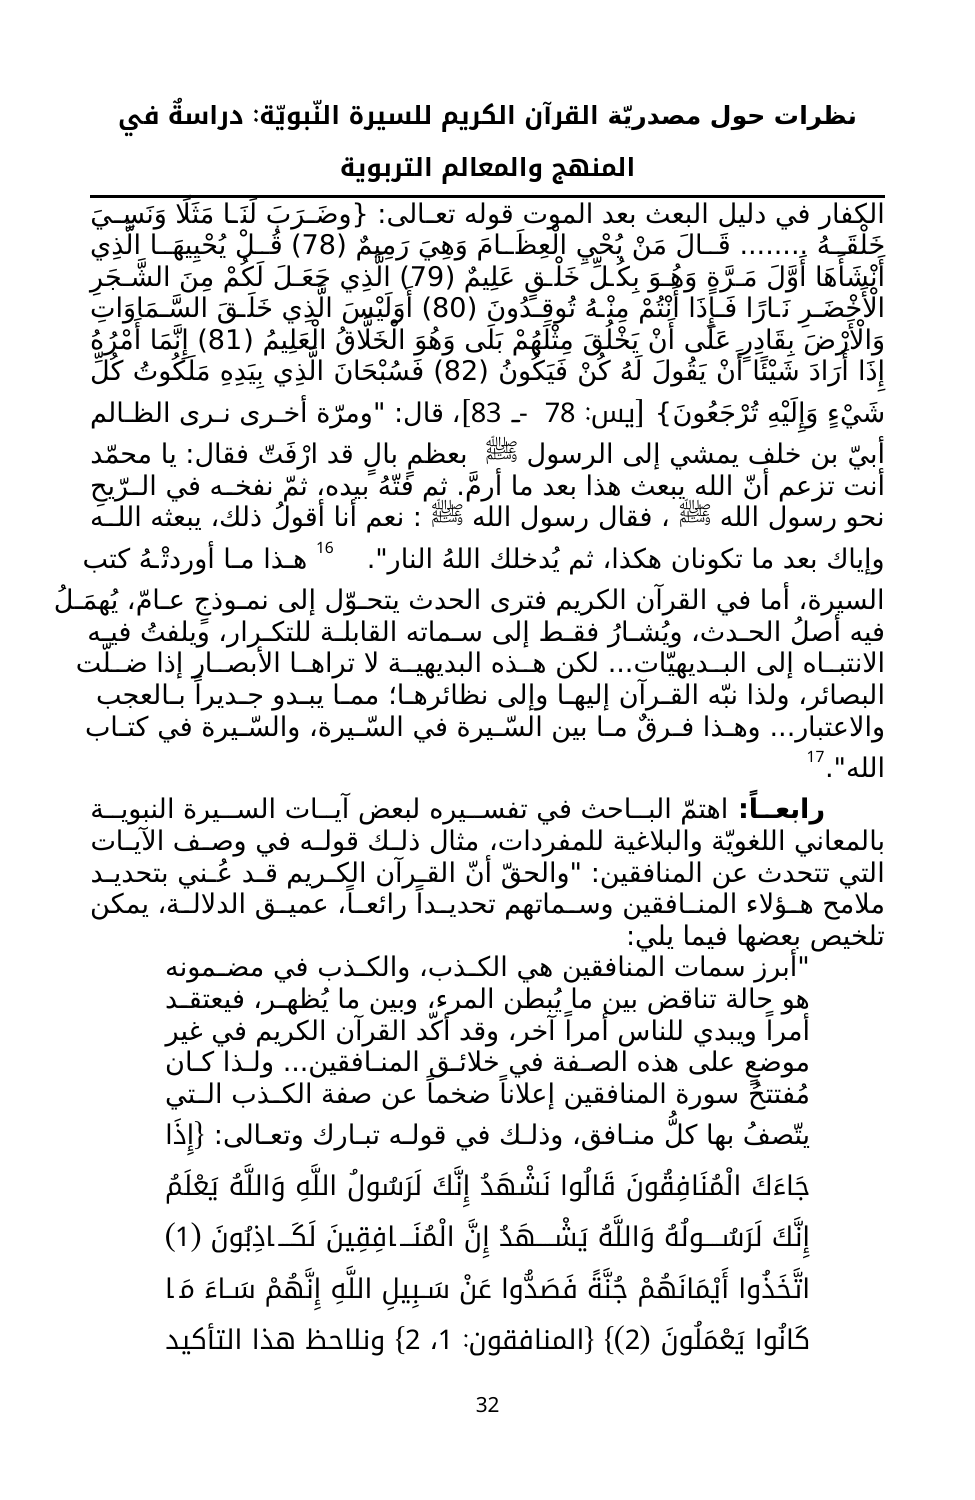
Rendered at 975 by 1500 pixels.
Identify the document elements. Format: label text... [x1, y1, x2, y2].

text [90, 198, 885, 794]
text رابعاً: اهتمّ الباحث في تفسيره لبعض آيات السيرة النبوية بالمعاني اللغويّة والبلاغية للمفردات، مثال ذلك قوله في وصف الآيات التي تتحدث عن المنافقين: "والحقّ أنّ القرآن الكريم قد عُني بتحديد ملامح هؤلاء المنافقين وسماتهم تحديداً رائعاً، عميق الدلالة، يمكن تلخيص بعضها فيما يلي: [90, 794, 885, 952]
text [165, 952, 810, 1366]
